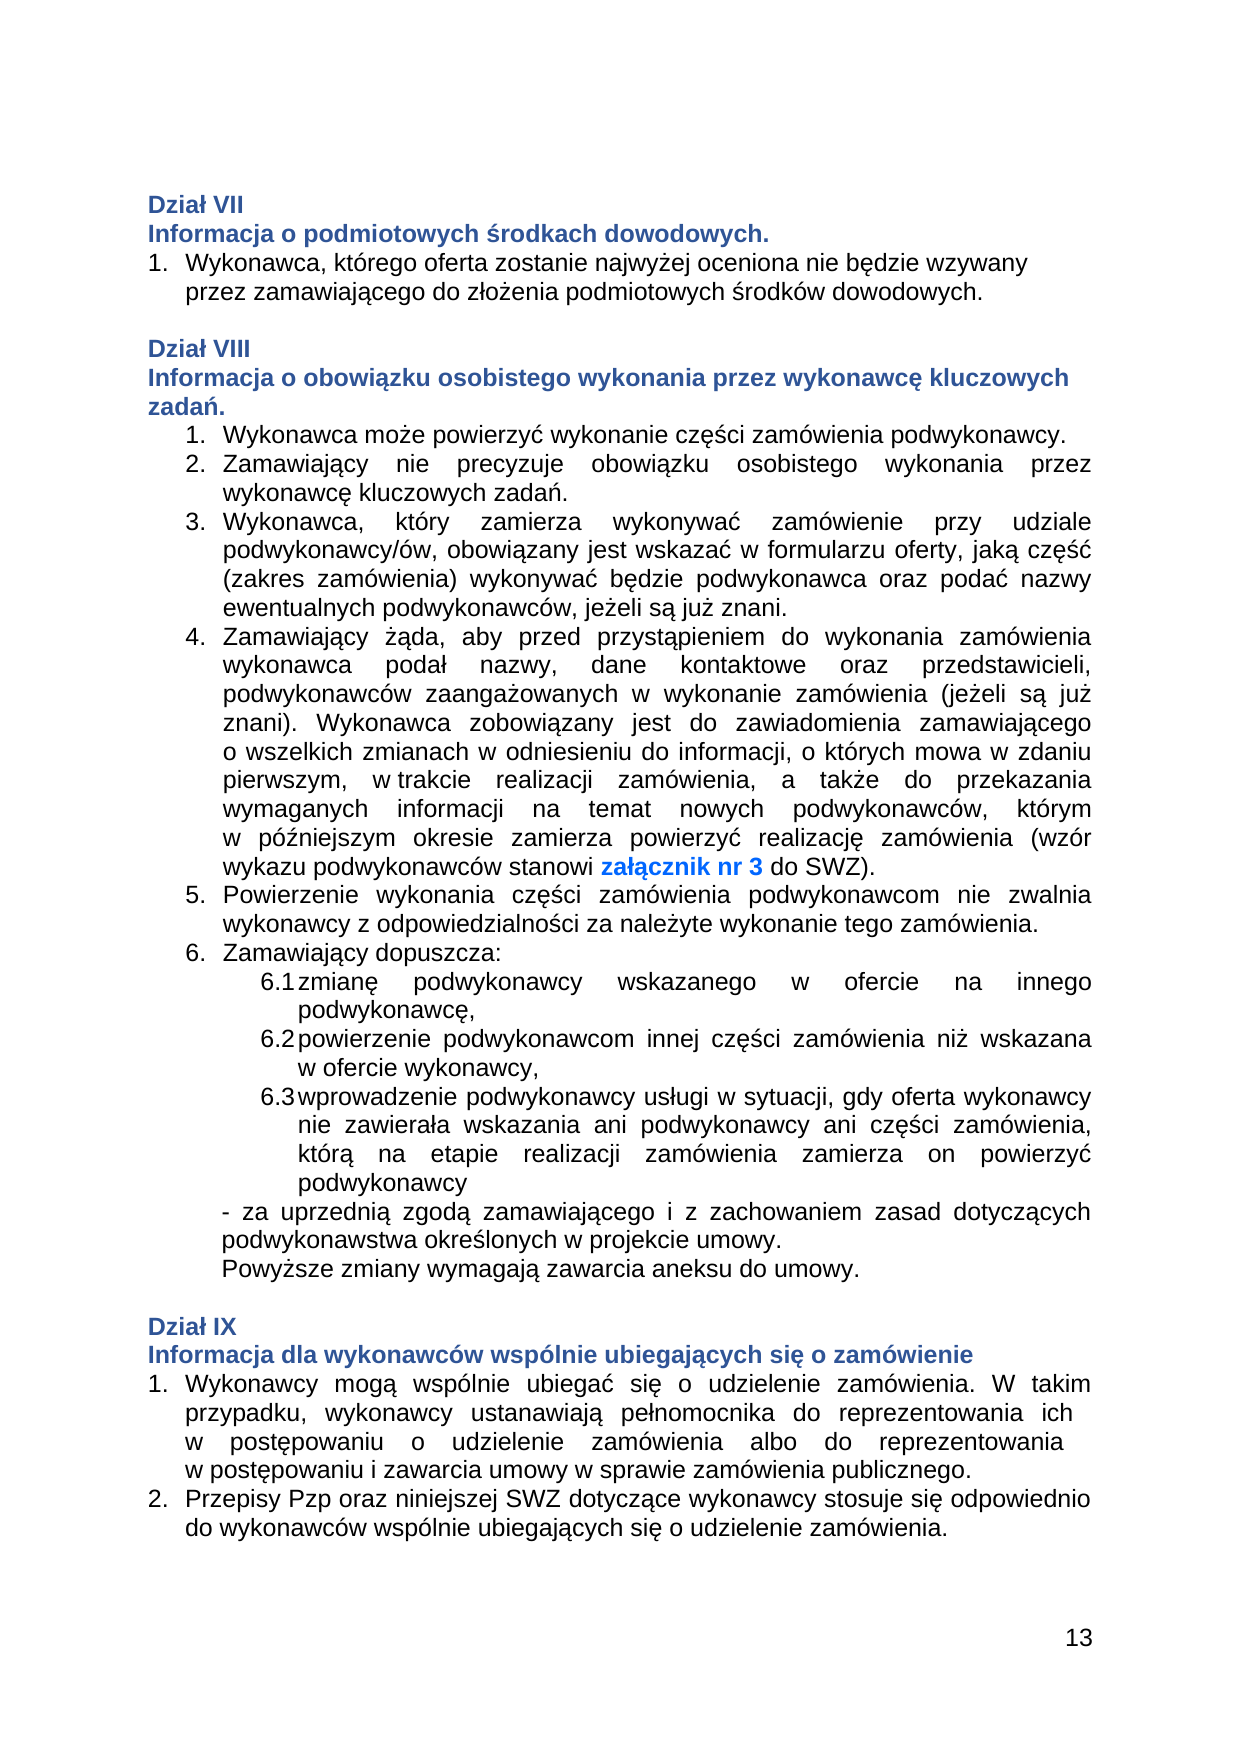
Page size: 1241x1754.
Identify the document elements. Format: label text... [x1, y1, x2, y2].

text - za uprzednią zgodą zamawiającego i z zachowaniem zasad dotyczących podwykonawstwa określonych w projekcie umowy. [221, 1197, 1093, 1254]
subtitle Dział IX [148, 1312, 1093, 1340]
list powierzenie podwykonawcom innej części zamówienia niż wskazana w ofercie wykonawcy, [260, 1024, 1093, 1082]
list Zamawiający żąda, aby przed przystąpieniem do wykonania zamówienia wykonawca podał nazwy, dane kontaktowe oraz przedstawicieli, podwykonawców zaangażowanych w wykonanie zamówienia (jeżeli są już znani). Wykonawca zobowiązany jest do zawiadomienia zamawiającego o wszelkich zmianach w odniesieniu do informacji, o których mowa w zdaniu pierwszym, w trakcie realizacji zamówienia, a także do przekazania wymaganych informacji na temat nowych podwykonawców, którym w późniejszym okresie zamierza powierzyć realizację zamówienia (wzór wykazu podwykonawców stanowi załącznik nr 3 do SWZ). [185, 622, 1093, 880]
subtitle Informacja dla wykonawców wspólnie ubiegających się o zamówienie [148, 1340, 1093, 1369]
list Wykonawca, którego oferta zostanie najwyżej oceniona nie będzie wzywany przez zamawiającego do złożenia podmiotowych środków dowodowych. [148, 248, 1093, 305]
list Zamawiający nie precyzuje obowiązku osobistego wykonania przez wykonawcę kluczowych zadań. [185, 449, 1093, 507]
list wprowadzenie podwykonawcy usługi w sytuacji, gdy oferta wykonawcy nie zawierała wskazania ani podwykonawcy ani części zamówienia, którą na etapie realizacji zamówienia zamierza on powierzyć podwykonawcy [260, 1082, 1093, 1197]
subtitle Informacja o obowiązku osobistego wykonania przez wykonawcę kluczowych zadań. [148, 363, 1093, 420]
list Powierzenie wykonania części zamówienia podwykonawcom nie zwalnia wykonawcy z odpowiedzialności za należyte wykonanie tego zamówienia. [185, 880, 1093, 938]
list Zamawiający dopuszcza: [185, 938, 1093, 967]
text Powyższe zmiany wymagają zawarcia aneksu do umowy. [221, 1254, 1093, 1283]
list Wykonawca, który zamierza wykonywać zamówienie przy udziale podwykonawcy/ów, obowiązany jest wskazać w formularzu oferty, jaką część (zakres zamówienia) wykonywać będzie podwykonawca oraz podać nazwy ewentualnych podwykonawców, jeżeli są już znani. [185, 507, 1093, 622]
subtitle Informacja o podmiotowych środkach dowodowych. [148, 219, 1093, 248]
list zmianę podwykonawcy wskazanego w ofercie na innego podwykonawcę, [260, 967, 1093, 1024]
list Wykonawca może powierzyć wykonanie części zamówienia podwykonawcy. [185, 420, 1093, 449]
subtitle Dział VII [148, 190, 1093, 219]
subtitle Dział VIII [148, 334, 1093, 363]
list Przepisy Pzp oraz niniejszej SWZ dotyczące wykonawcy stosuje się odpowiednio do wykonawców wspólnie ubiegających się o udzielenie zamówienia. [148, 1484, 1093, 1542]
list Wykonawcy mogą wspólnie ubiegać się o udzielenie zamówienia. W takim przypadku, wykonawcy ustanawiają pełnomocnika do reprezentowania ich w postępowaniu o udzielenie zamówienia albo do reprezentowania w postępowaniu i zawarcia umowy w sprawie zamówienia publicznego. [148, 1369, 1093, 1484]
